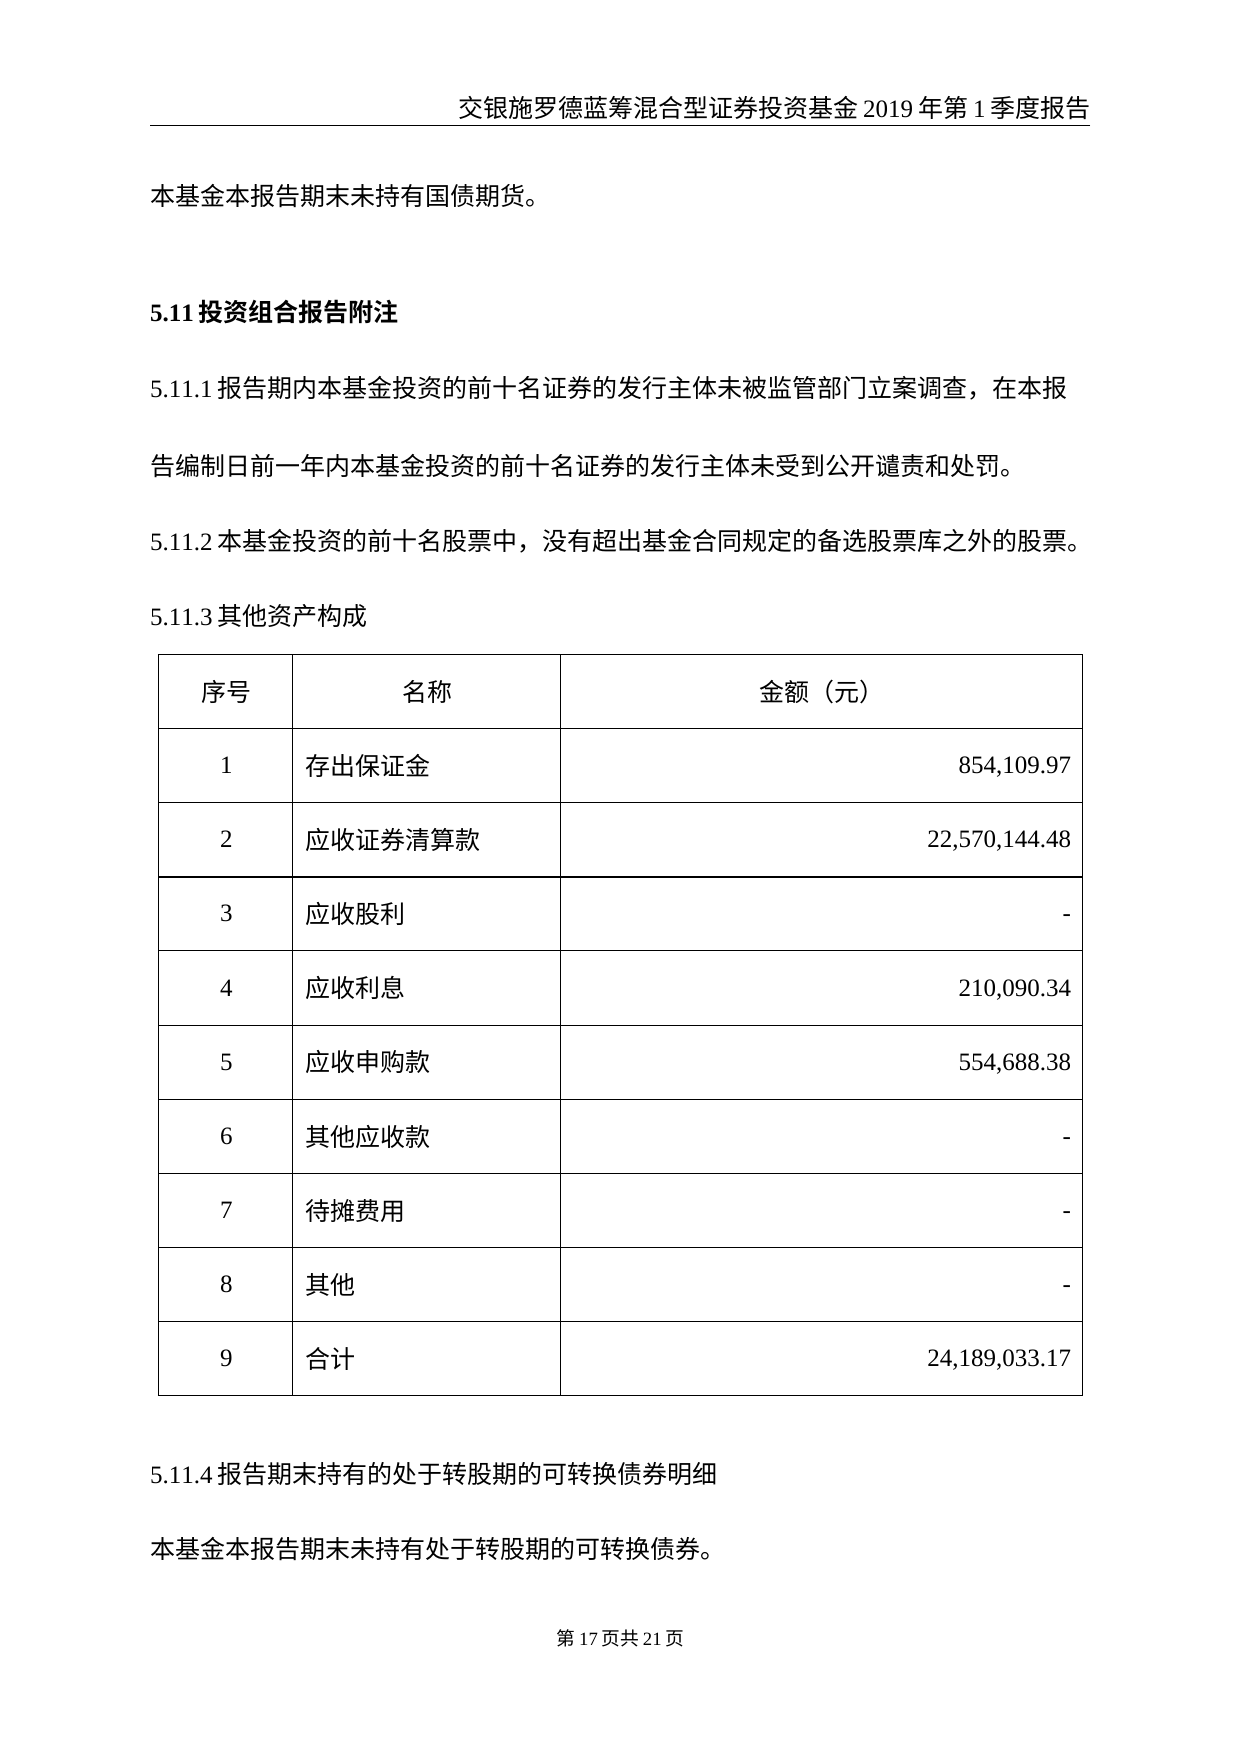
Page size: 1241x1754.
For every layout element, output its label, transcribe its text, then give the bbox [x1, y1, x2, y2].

table_cell 应收申购款 [293, 1026, 560, 1098]
table_cell 其他 [293, 1248, 560, 1321]
table_cell 9 [159, 1322, 292, 1395]
text 5.11.3其他资产构成 [150, 582, 1090, 647]
table_header 金额（元） [561, 655, 1082, 728]
table_cell 合计 [293, 1322, 560, 1395]
table_cell 554,688.38 [561, 1026, 1082, 1098]
text 5.11.4报告期末持有的处于转股期的可转换债券明细 [150, 1440, 1090, 1505]
table_cell 待摊费用 [293, 1174, 560, 1247]
table_cell - [561, 878, 1082, 950]
table_cell 5 [159, 1026, 292, 1098]
text 本基金本报告期末未持有处于转股期的可转换债券。 [150, 1515, 1090, 1580]
text 本基金本报告期末未持有国债期货。 [150, 162, 1090, 227]
table_cell 7 [159, 1174, 292, 1247]
text 5.11.1报告期内本基金投资的前十名证券的发行主体未被监管部门立案调查，在本报告编制日前一年内本基金投资的前十名证券的发行主体未受到公开谴责和处罚。 [150, 354, 1090, 497]
table_header 名称 [293, 655, 560, 728]
table_cell 2 [159, 803, 292, 876]
table_cell - [561, 1248, 1082, 1321]
table_cell 8 [159, 1248, 292, 1321]
table_cell 其他应收款 [293, 1100, 560, 1173]
table_cell 22,570,144.48 [561, 803, 1082, 876]
table_cell 存出保证金 [293, 729, 560, 802]
text 5.11.2本基金投资的前十名股票中，没有超出基金合同规定的备选股票库之外的股票。 [150, 507, 1090, 572]
table_cell 210,090.34 [561, 951, 1082, 1024]
table_cell 应收利息 [293, 951, 560, 1024]
table_cell 应收股利 [293, 878, 560, 950]
table_cell 24,189,033.17 [561, 1322, 1082, 1395]
table_cell 3 [159, 878, 292, 950]
table_cell 应收证券清算款 [293, 803, 560, 876]
table_cell 854,109.97 [561, 729, 1082, 802]
table_header 序号 [159, 655, 292, 728]
table_cell - [561, 1174, 1082, 1247]
table_cell 1 [159, 729, 292, 802]
table_cell - [561, 1100, 1082, 1173]
table_cell 6 [159, 1100, 292, 1173]
text 5.11投资组合报告附注 [150, 278, 1090, 343]
table_cell 4 [159, 951, 292, 1024]
